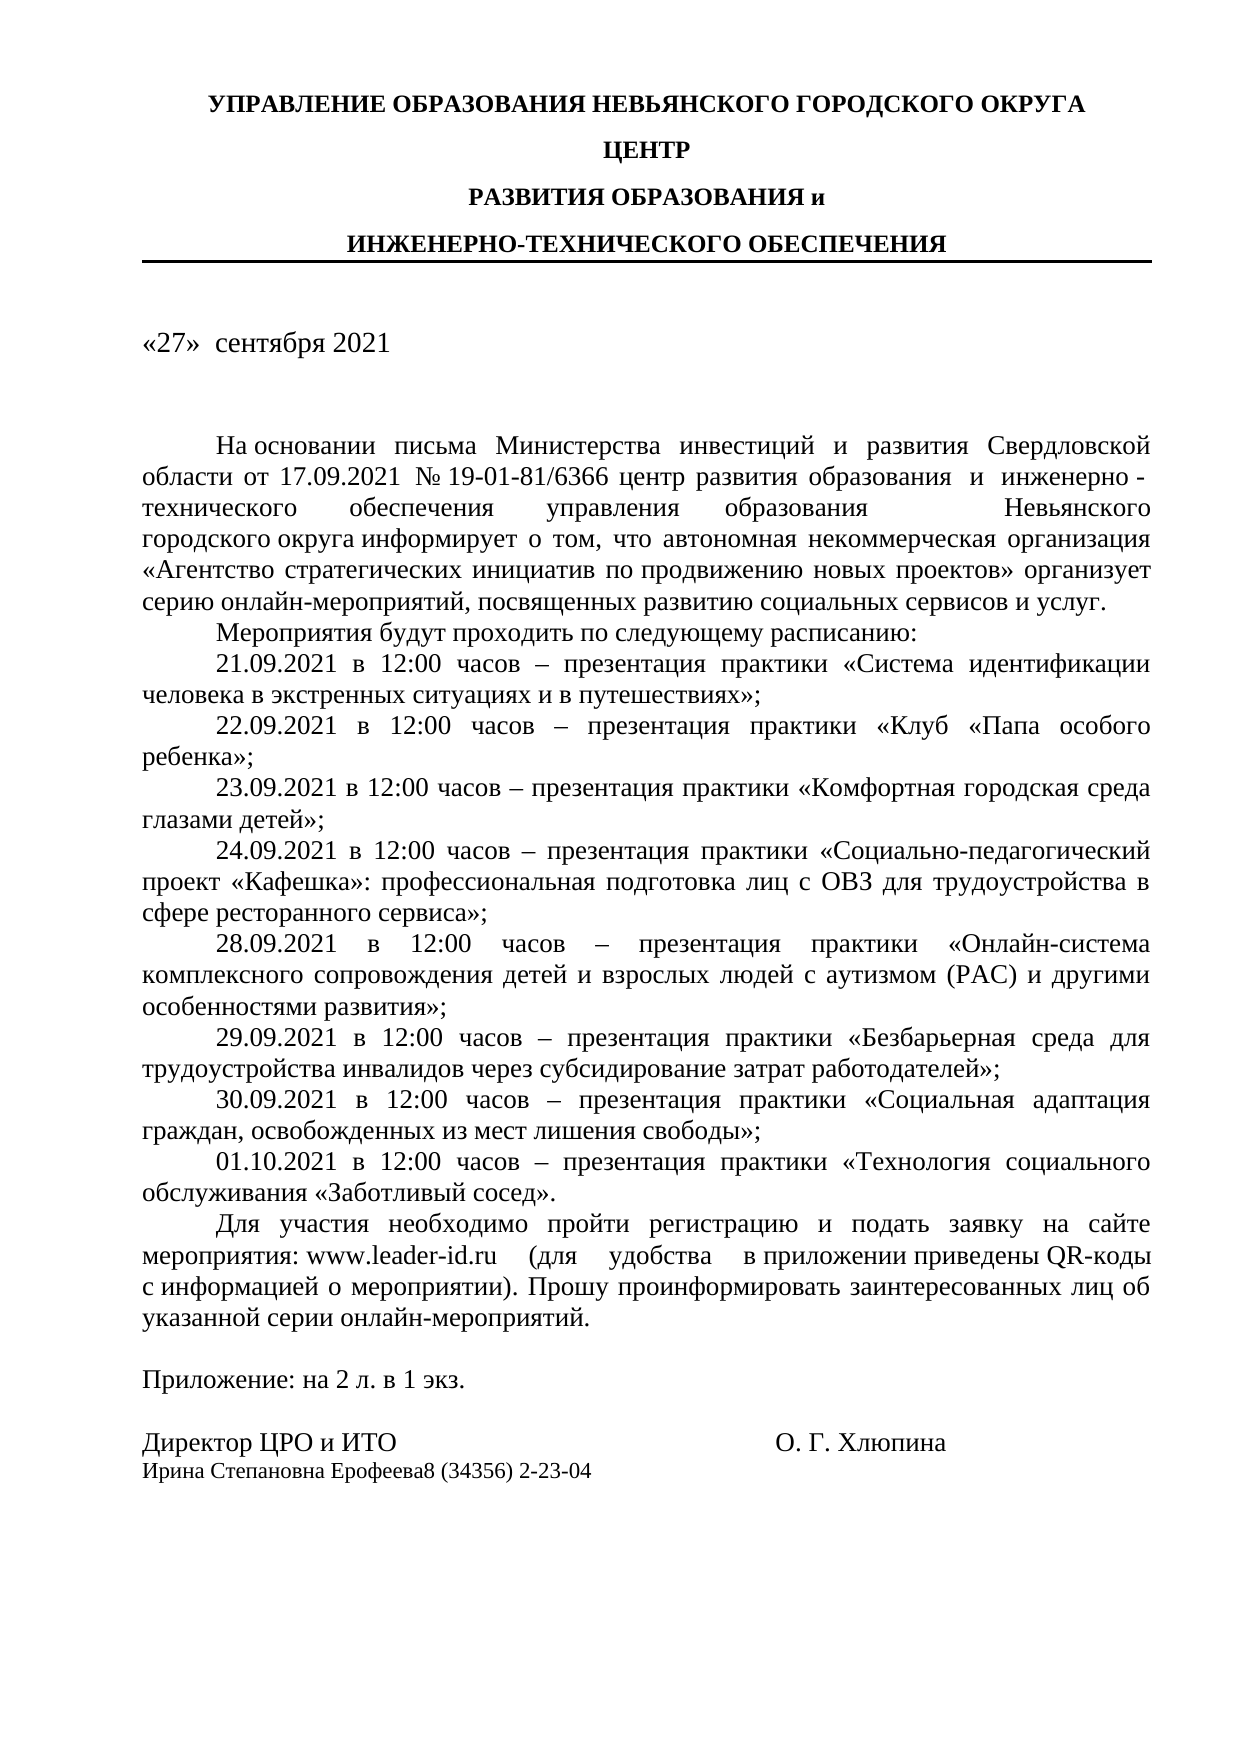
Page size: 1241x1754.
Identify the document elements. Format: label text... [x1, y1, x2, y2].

text На основании письма Министерства инвестиций и развития Свердловской области от 17.09.2021 № 19-01-81/6366 центр развития образования и инженерно - технического обеспечения управления образования Невьянского городского округа информирует о том, что автономная некоммерческая организация «Агентство стратегических инициатив по продвижению новых проектов» организует серию онлайн-мероприятий, посвященных развитию социальных сервисов и услуг. [142, 429, 1152, 616]
text РАЗВИТИЯ ОБРАЗОВАНИЯ и [142, 182, 1152, 211]
text УПРАВЛЕНИЕ ОБРАЗОВАНИЯ НЕВЬЯНСКОГО ГОРОДСКОГО ОКРУГА [142, 89, 1152, 117]
text 01.10.2021 в 12:00 часов – презентация практики «Технология социального обслуживания «Заботливый сосед». [142, 1145, 1152, 1208]
text «27» сентября 2021 [142, 325, 1152, 359]
text 28.09.2021 в 12:00 часов – презентация практики «Онлайн-система комплексного сопровождения детей и взрослых людей с аутизмом (РАС) и другими особенностями развития»; [142, 927, 1152, 1021]
text ЦЕНТР [142, 135, 1152, 164]
text 22.09.2021 в 12:00 часов – презентация практики «Клуб «Папа особого ребенка»; [142, 709, 1152, 772]
text Приложение: на 2 л. в 1 экз. [142, 1363, 1152, 1394]
text 29.09.2021 в 12:00 часов – презентация практики «Безбарьерная среда для трудоустройства инвалидов через субсидирование затрат работодателей»; [142, 1021, 1152, 1083]
text Ирина Степановна Ерофеева8 (34356) 2-23-04 [142, 1457, 1152, 1483]
text Мероприятия будут проходить по следующему расписанию: [142, 616, 1152, 647]
text 23.09.2021 в 12:00 часов – презентация практики «Комфортная городская среда глазами детей»; [142, 772, 1152, 834]
text 21.09.2021 в 12:00 часов – презентация практики «Система идентификации человека в экстренных ситуациях и в путешествиях»; [142, 647, 1152, 709]
text Для участия необходимо пройти регистрацию и подать заявку на сайте мероприятия: www.leader-id.ru (для удобства в приложении приведены QR-коды с информацией о мероприятии). Прошу проинформировать заинтересованных лиц об указанной серии онлайн-мероприятий. [142, 1208, 1152, 1332]
text 24.09.2021 в 12:00 часов – презентация практики «Социально-педагогический проект «Кафешка»: профессиональная подготовка лиц с ОВЗ для трудоустройства в сфере ресторанного сервиса»; [142, 834, 1152, 927]
text Директор ЦРО и ИТО О. Г. Хлюпина [142, 1426, 1152, 1457]
text 30.09.2021 в 12:00 часов – презентация практики «Социальная адаптация граждан, освобожденных из мест лишения свободы»; [142, 1083, 1152, 1145]
text ИНЖЕНЕРНО-ТЕХНИЧЕСКОГО ОБЕСПЕЧЕНИЯ [142, 229, 1152, 260]
